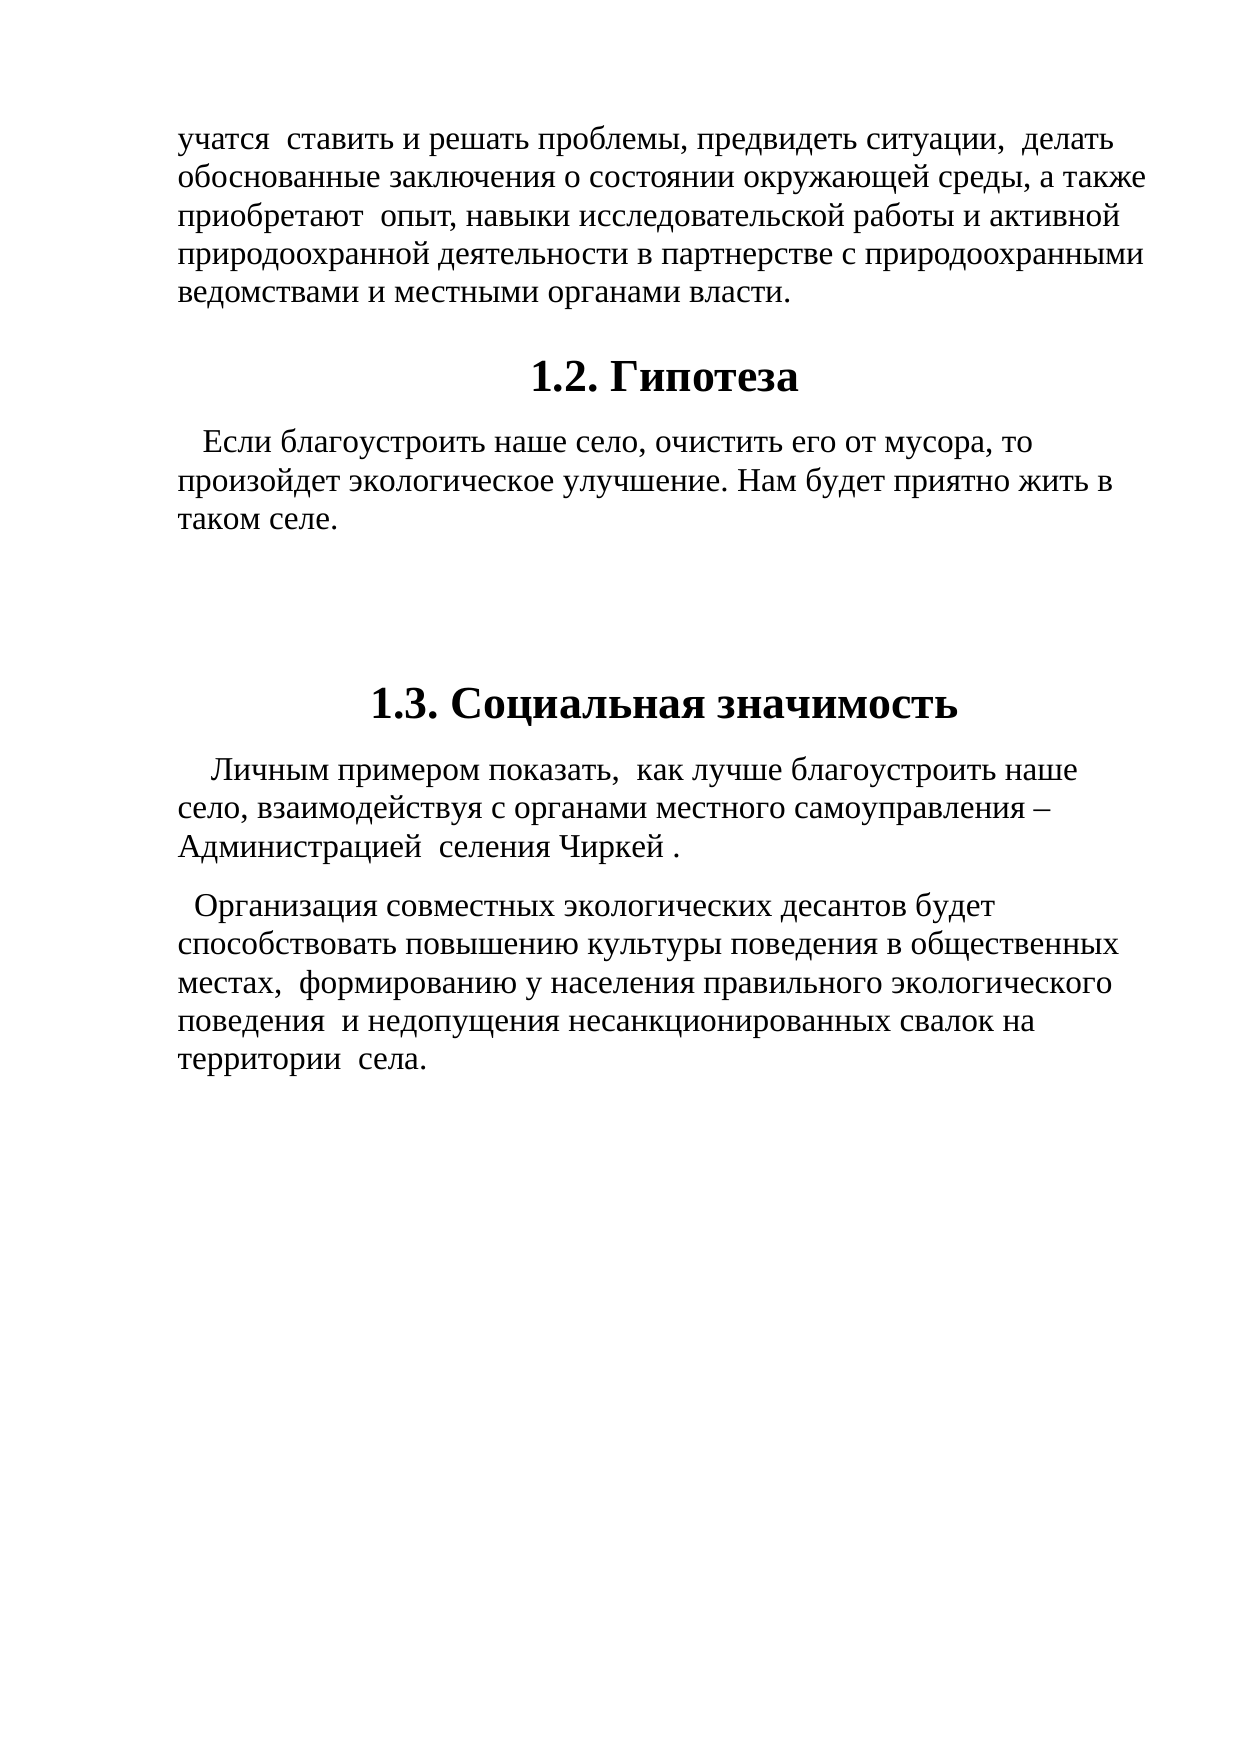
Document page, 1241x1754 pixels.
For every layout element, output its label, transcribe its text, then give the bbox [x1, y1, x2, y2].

text Если благоустроить наше село, очистить его от мусора, то произойдет экологическое улучшение. Нам будет приятно жить в таком селе. [177, 422, 1152, 537]
text Личным примером показать, как лучше благоустроить наше село, взаимодействуя с органами местного самоуправления – Администрацией селения Чиркей . [177, 749, 1152, 864]
text 1.3. Социальная значимость [177, 676, 1152, 728]
text 1.2. Гипотеза [177, 348, 1152, 401]
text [177, 118, 1152, 310]
text Организация совместных экологических десантов будет способствовать повышению культуры поведения в общественных местах, формированию у населения правильного экологического поведения и недопущения несанкционированных свалок на территории села. [177, 885, 1152, 1077]
